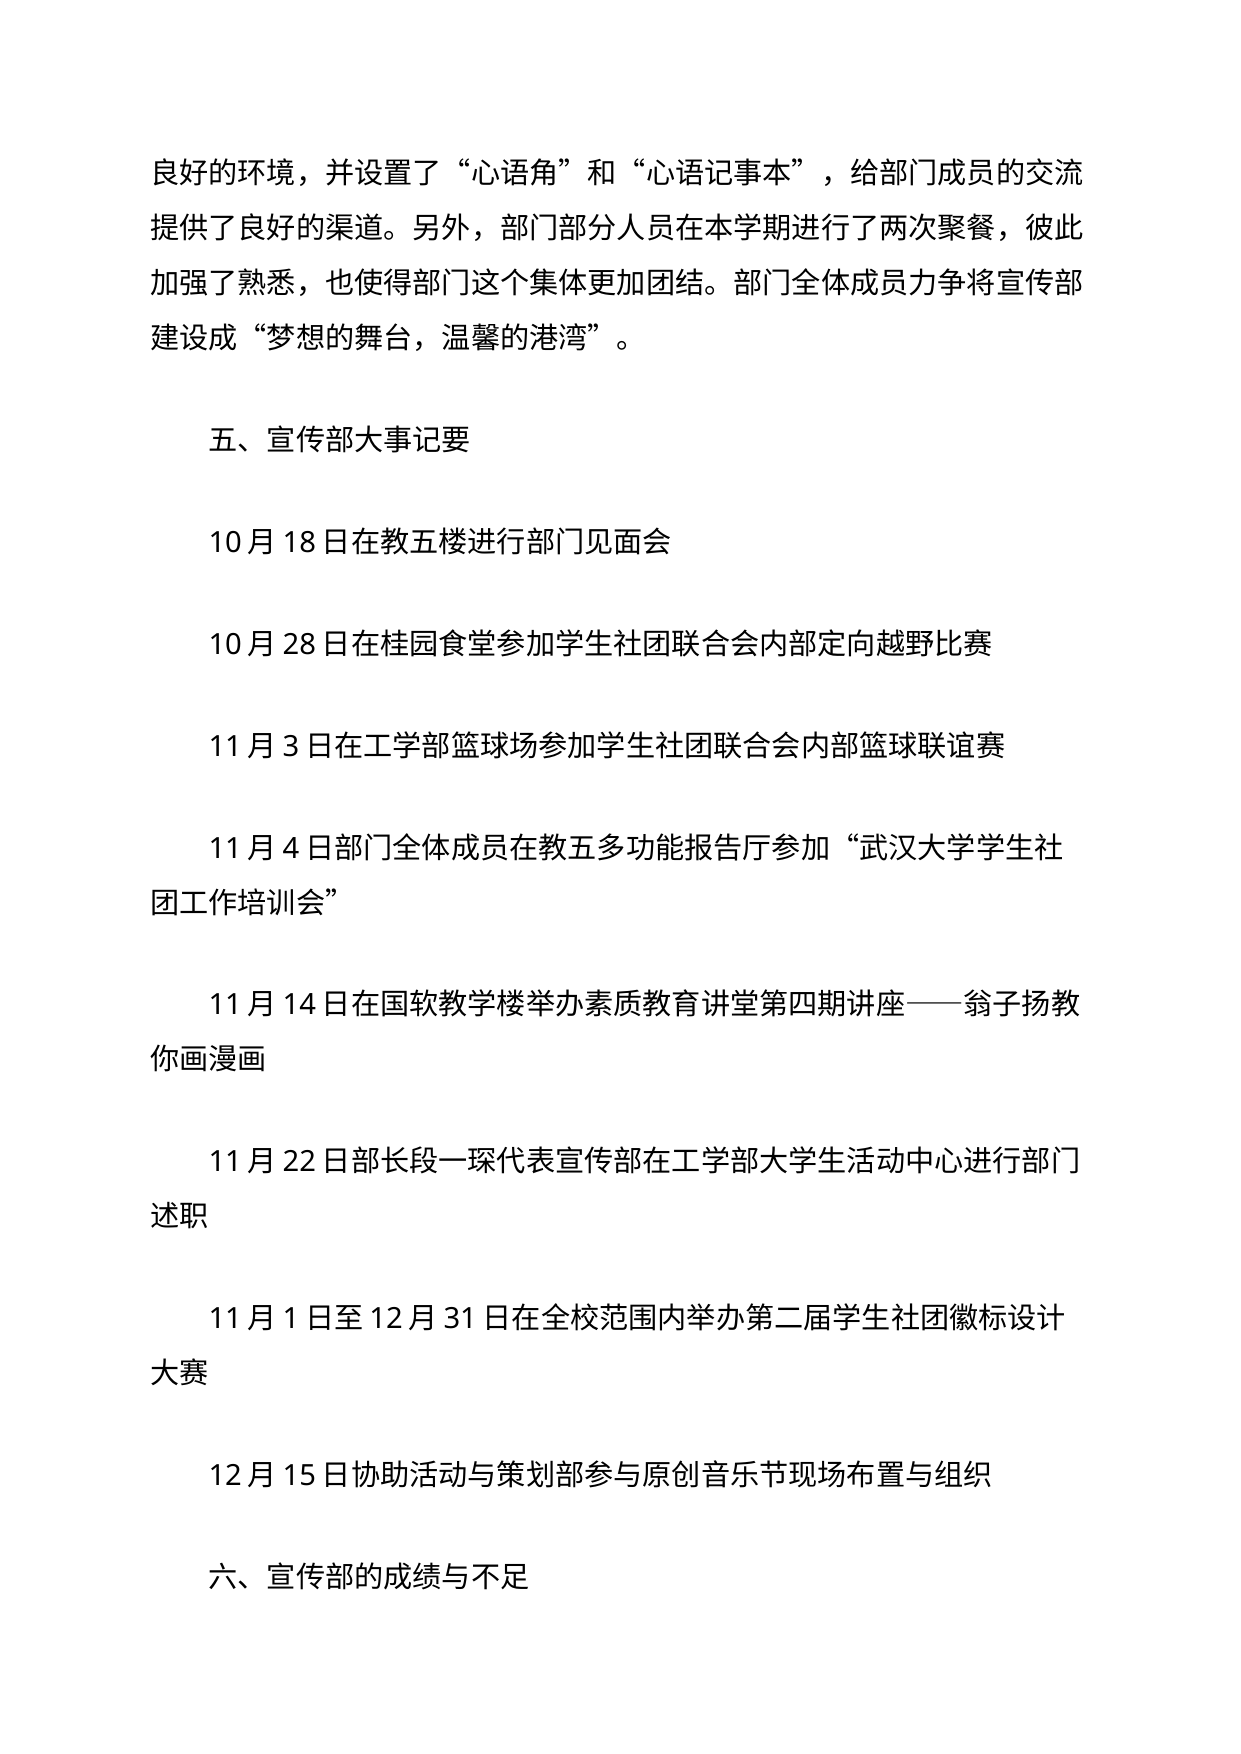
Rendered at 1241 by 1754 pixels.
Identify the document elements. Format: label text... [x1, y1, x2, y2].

text 10月18日在教五楼进行部门见面会 [150, 518, 1090, 561]
text 10月28日在桂园食堂参加学生社团联合会内部定向越野比赛 [150, 620, 1090, 663]
text 11月3日在工学部篮球场参加学生社团联合会内部篮球联谊赛 [150, 722, 1090, 764]
text 11月14日在国软教学楼举办素质教育讲堂第四期讲座——翁子扬教你画漫画 [150, 981, 1090, 1078]
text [150, 150, 1090, 357]
text 五、宣传部大事记要 [150, 416, 1090, 459]
text 11月4日部门全体成员在教五多功能报告厅参加“武汉大学学生社团工作培训会” [150, 824, 1090, 921]
text 12月15日协助活动与策划部参与原创音乐节现场布置与组织 [150, 1451, 1090, 1494]
text 11月22日部长段一琛代表宣传部在工学部大学生活动中心进行部门述职 [150, 1138, 1090, 1235]
text 11月1日至12月31日在全校范围内举办第二届学生社团徽标设计大赛 [150, 1294, 1090, 1392]
text 六、宣传部的成绩与不足 [150, 1553, 1090, 1596]
